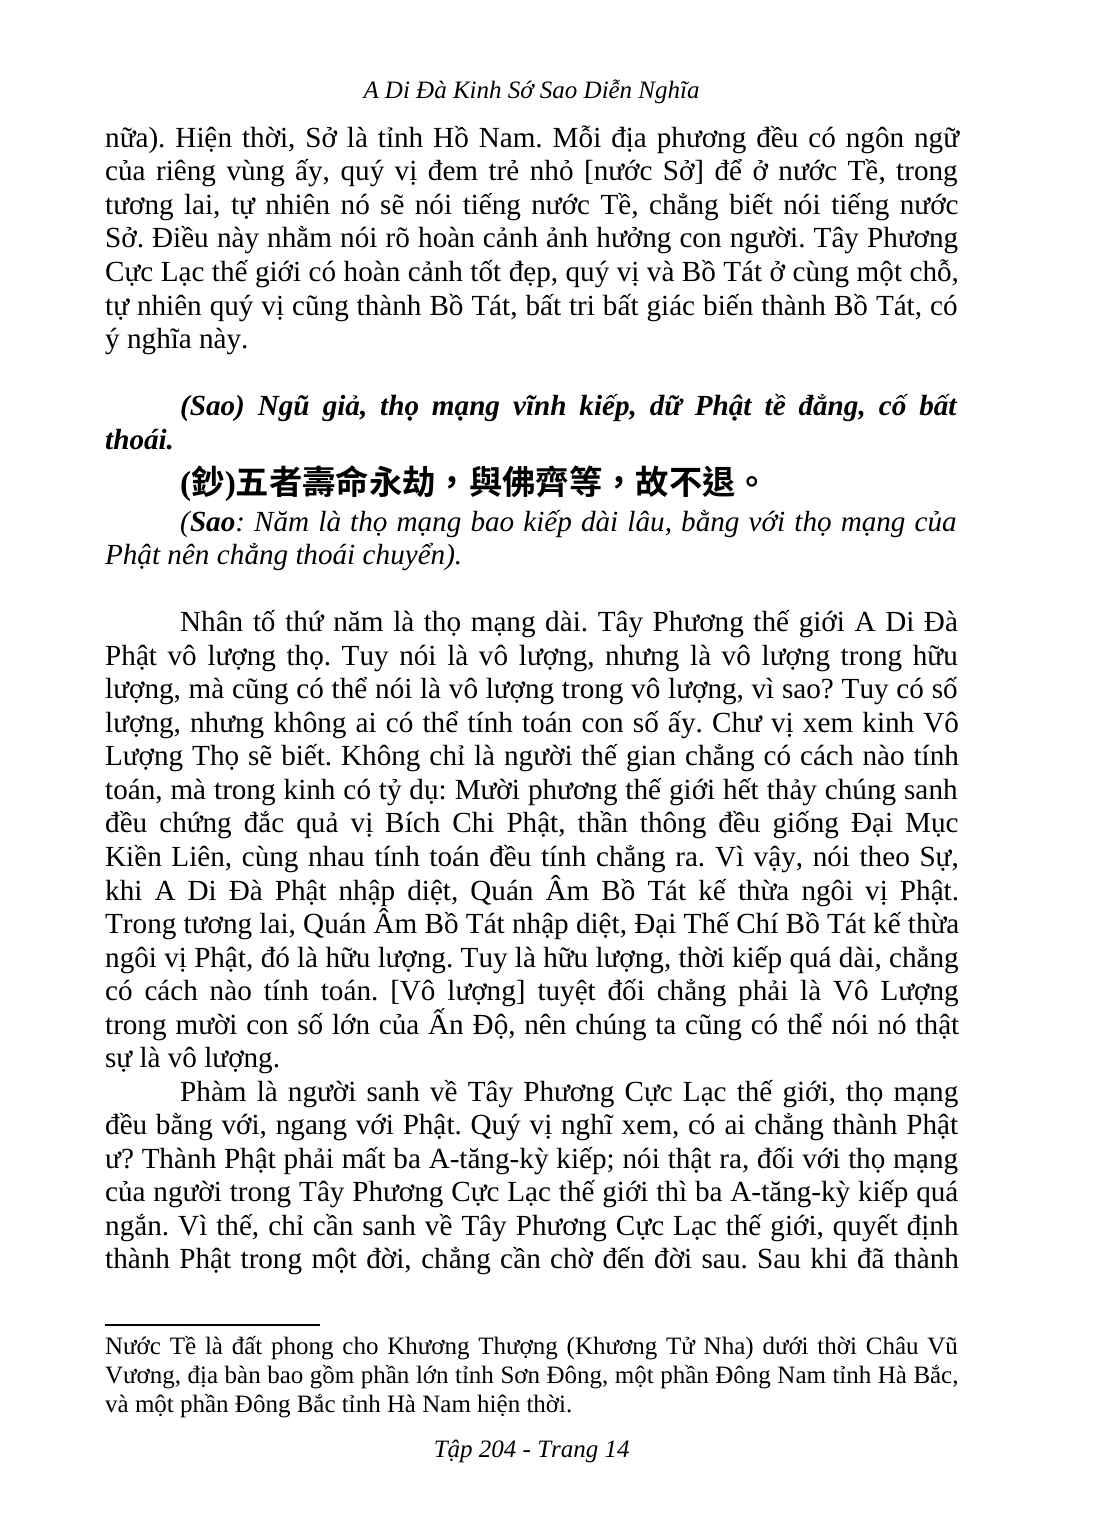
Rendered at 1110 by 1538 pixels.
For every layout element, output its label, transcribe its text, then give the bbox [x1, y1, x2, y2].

text (Sao) Ngũ giả, thọ mạng vĩnh kiếp, dữ Phật tề đẳng, cố bất thoái. [105, 388, 960, 455]
text (Sao: Năm là thọ mạng bao kiếp dài lâu, bằng với thọ mạng của Phật nên chẳng thoái chuyển). [105, 504, 960, 571]
text Đúng như trong cùng một bản kinh này có nói: Sanh về Tây Phương Cực Lạc là “chư thượng thiện nhân đồng hội nhất xứ” (các vị thượng thiện nhân cùng nhóm lại một chỗ). “Thượng thiện” là nói Đẳng Giác Bồ Tát. Trong hàng Bồ Tát, chẳng có ai cao hơn Đẳng Giác. Vì thế, Đẳng Giác là thượng thiện. Trong Tây Phương Cực Lạc thế giới, bậc Đẳng Giác Bồ Tát quá đông, ở chung một chỗ với những vị ấy, làm sao có thể thoái chuyển cho được? Chẳng thể nào! Mỗi ngày ở chung một chỗ với bậc Đẳng Giác Bồ Tát, ở chung một chỗ với Quán Âm, Thế Chí, Văn Thù, Phổ Hiền, làm sao quý vị có thể thoái chuyển? Chẳng thể nào! Kế đó, tổ Liên Trì nêu một tỷ dụ “thí như trí tử Trang Nhạc” (để con trong phố Trang, xóm Nhạc), “trí” (置) là đặt hoặc đưa trẻ nhỏ đến sống tại Trang Nhạc. Trang Nhạc là tên một khu phố của nước Tề, là một địa danh tại nước Tề, “bất phục Sở ngữ” (không còn nói tiếng nước Sở nữa). Hiện thời, Sở là tỉnh Hồ Nam. Mỗi địa phương đều có ngôn ngữ của riêng vùng ấy, quý vị đem trẻ nhỏ [nước Sở] để ở nước Tề, trong tương lai, tự nhiên nó sẽ nói tiếng nước Tề, chẳng biết nói tiếng nước Sở. Điều này nhằm nói rõ hoàn cảnh ảnh hưởng con người. Tây Phương Cực Lạc thế giới có hoàn cảnh tốt đẹp, quý vị và Bồ Tát ở cùng một chỗ, tự nhiên quý vị cũng thành Bồ Tát, bất tri bất giác biến thành Bồ Tát, có ý nghĩa này. [105, 120, 960, 355]
text (鈔)五者壽命永劫，與佛齊等，故不退。 [105, 455, 960, 504]
text Nhân tố thứ năm là thọ mạng dài. Tây Phương thế giới A Di Đà Phật vô lượng thọ. Tuy nói là vô lượng, nhưng là vô lượng trong hữu lượng, mà cũng có thể nói là vô lượng trong vô lượng, vì sao? Tuy có số lượng, nhưng không ai có thể tính toán con số ấy. Chư vị xem kinh Vô Lượng Thọ sẽ biết. Không chỉ là người thế gian chẳng có cách nào tính toán, mà trong kinh có tỷ dụ: Mười phương thế giới hết thảy chúng sanh đều chứng đắc quả vị Bích Chi Phật, thần thông đều giống Đại Mục Kiền Liên, cùng nhau tính toán đều tính chẳng ra. Vì vậy, nói theo Sự, khi A Di Đà Phật nhập diệt, Quán Âm Bồ Tát kế thừa ngôi vị Phật. Trong tương lai, Quán Âm Bồ Tát nhập diệt, Đại Thế Chí Bồ Tát kế thừa ngôi vị Phật, đó là hữu lượng. Tuy là hữu lượng, thời kiếp quá dài, chẳng có cách nào tính toán. [Vô lượng] tuyệt đối chẳng phải là Vô Lượng trong mười con số lớn của Ấn Độ, nên chúng ta cũng có thể nói nó thật sự là vô lượng. [105, 604, 960, 1074]
